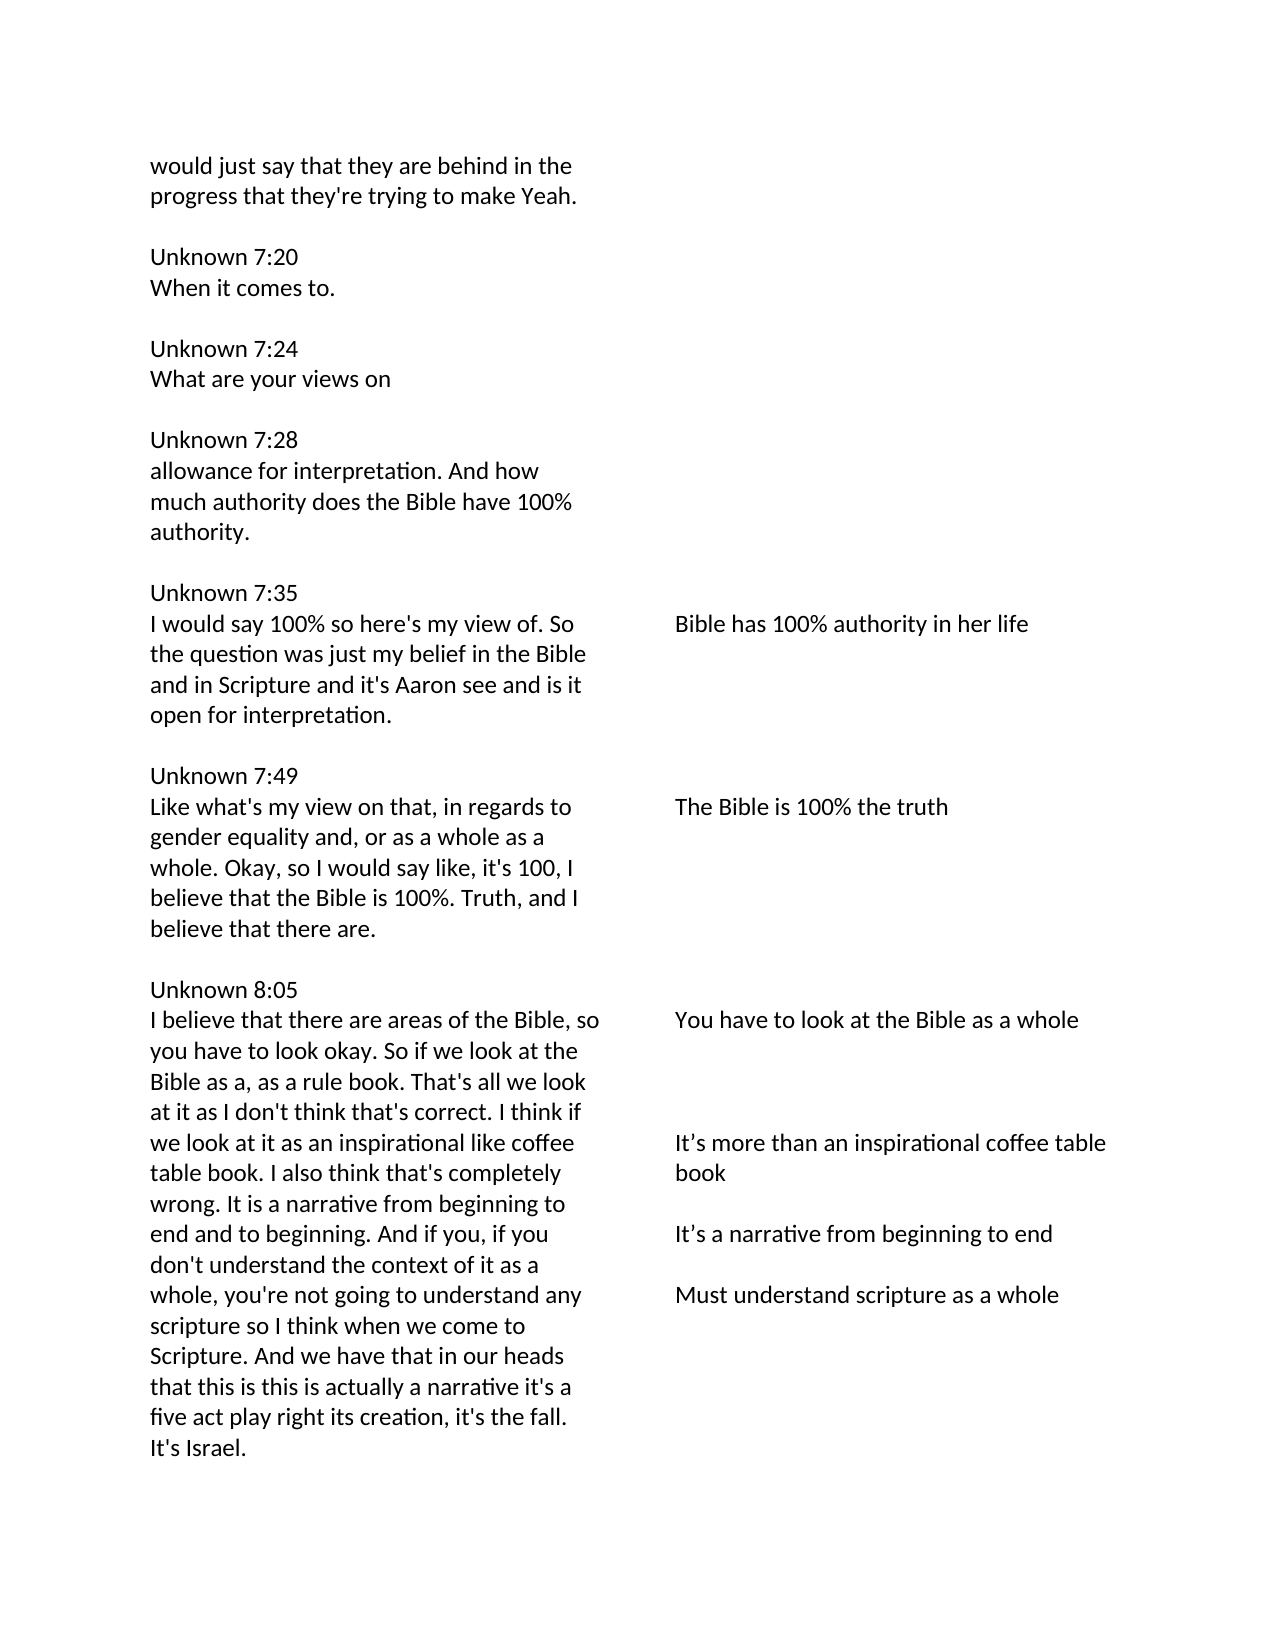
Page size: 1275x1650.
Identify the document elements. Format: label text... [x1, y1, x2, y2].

text When it comes to. [150, 272, 600, 303]
text would just say that they are behind in the progress that they're trying to make Yeah. [150, 150, 600, 211]
text Bible has 100% authority in her life [675, 608, 1125, 638]
text I would say 100% so here's my view of. So the question was just my belief in the Bible and in Scripture and it's Aaron see and is it open for interpretation. [150, 608, 600, 730]
text Unknown 7:35 [150, 577, 600, 608]
text It’s a narrative from beginning to end [675, 1218, 1125, 1249]
text You have to look at the Bible as a whole [675, 1004, 1125, 1035]
text Unknown 7:28 [150, 425, 600, 455]
text It’s more than an inspirational coffee table book [675, 1127, 1125, 1188]
text Unknown 8:05 [150, 974, 600, 1004]
text Unknown 7:20 [150, 242, 600, 272]
text Unknown 7:49 [150, 760, 600, 791]
text allowance for interpretation. And how much authority does the Bible have 100% authority. [150, 455, 600, 547]
text I believe that there are areas of the Bible, so you have to look okay. So if we look at the Bible as a, as a rule book. That's all we look at it as I don't think that's correct. I think if we look at it as an inspirational like coffee table book. I also think that's completely wrong. It is a narrative from beginning to end and to beginning. And if you, if you don't understand the context of it as a whole, you're not going to understand any scripture so I think when we come to Scripture. And we have that in our heads that this is this is actually a narrative it's a five act play right its creation, it's the fall. It's Israel. [150, 1004, 600, 1462]
text The Bible is 100% the truth [675, 791, 1125, 821]
text What are your views on [150, 364, 600, 394]
text Must understand scripture as a whole [675, 1279, 1125, 1310]
text Like what's my view on that, in regards to gender equality and, or as a whole as a whole. Okay, so I would say like, it's 100, I believe that the Bible is 100%. Truth, and I believe that there are. [150, 791, 600, 943]
text Unknown 7:24 [150, 333, 600, 364]
